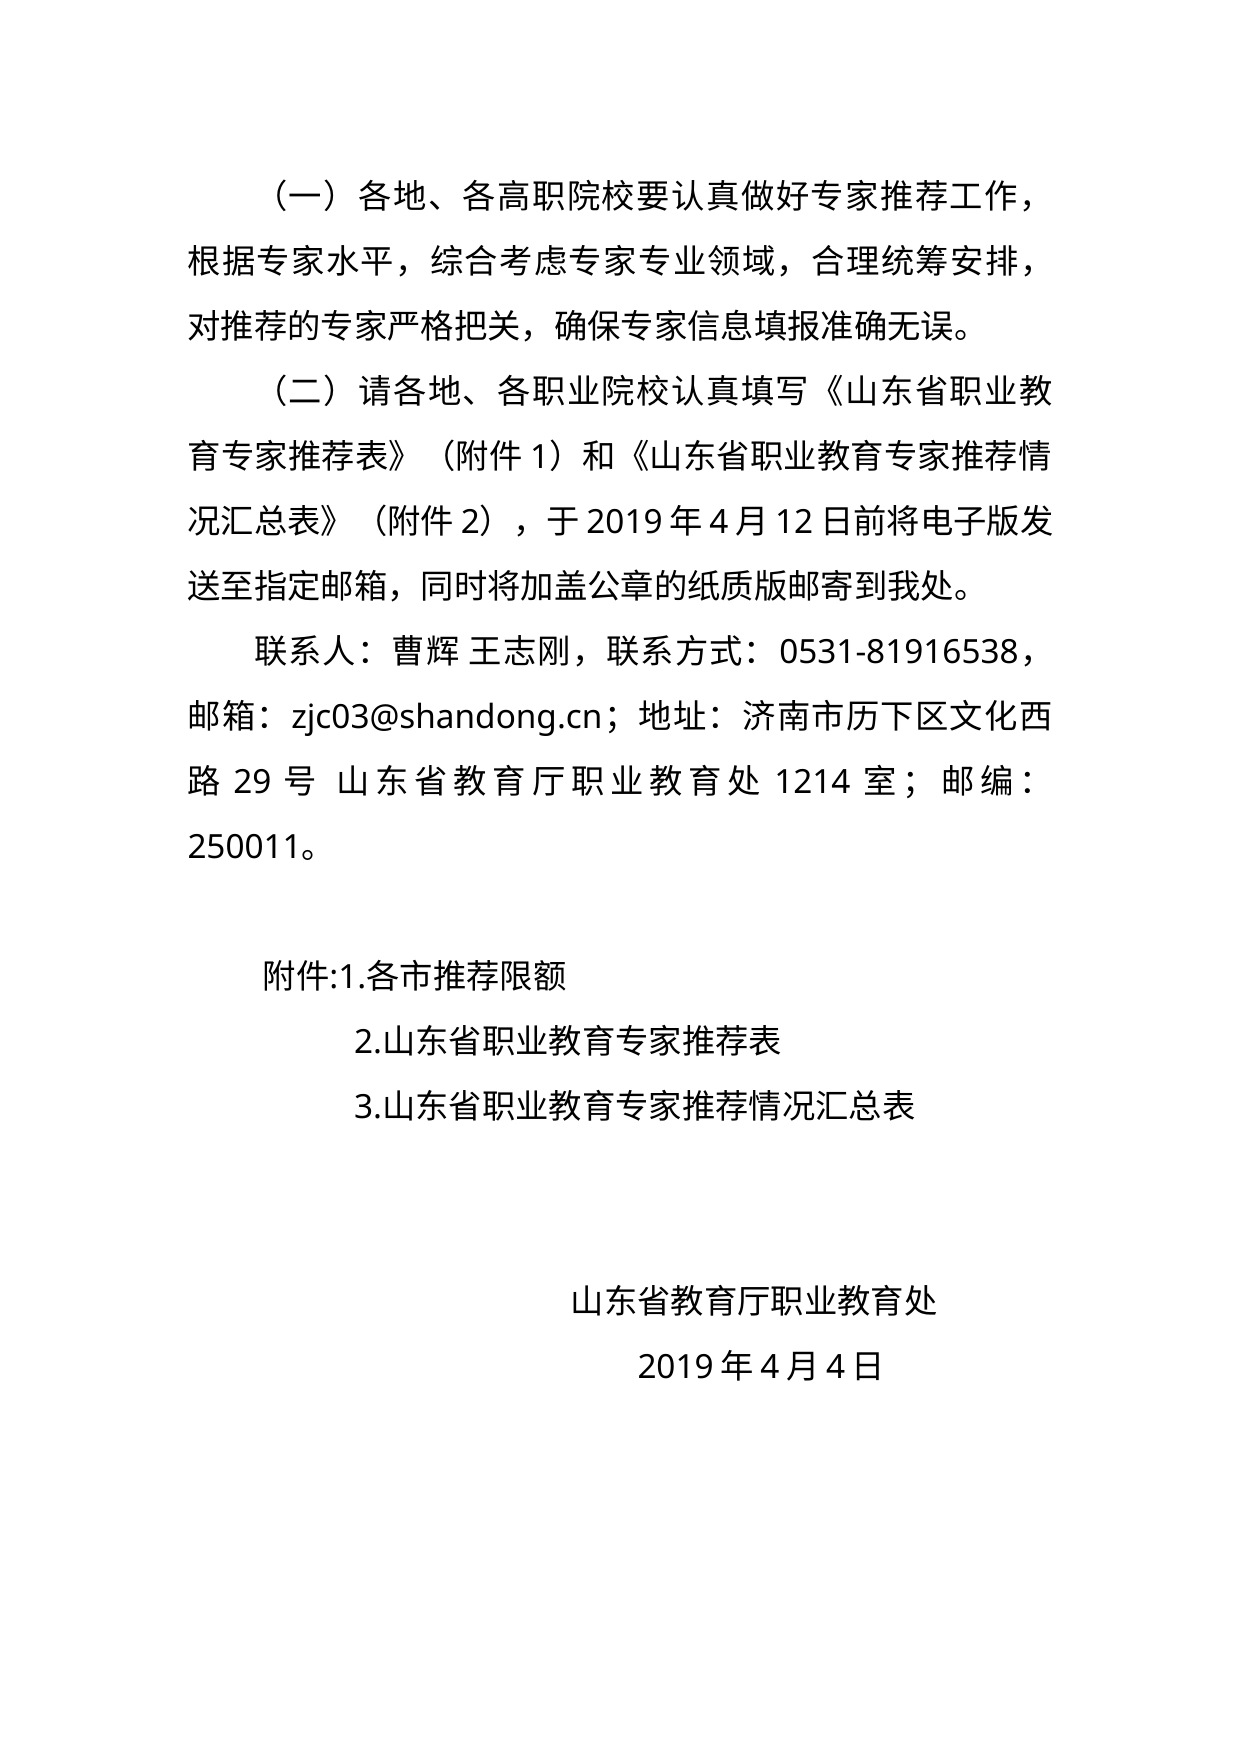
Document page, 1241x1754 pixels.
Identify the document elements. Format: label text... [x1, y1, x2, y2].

text 3.山东省职业教育专家推荐情况汇总表 [187, 1072, 1053, 1137]
text 附件:1.各市推荐限额 [187, 942, 1053, 1007]
text 2.山东省职业教育专家推荐表 [187, 1007, 1053, 1072]
text 2019年4月4日 [187, 1332, 1053, 1397]
text （二）请各地、各职业院校认真填写《山东省职业教育专家推荐表》（附件1）和《山东省职业教育专家推荐情况汇总表》（附件2），于2019年4月12日前将电子版发送至指定邮箱，同时将加盖公章的纸质版邮寄到我处。 [187, 357, 1053, 617]
text （一）各地、各高职院校要认真做好专家推荐工作，根据专家水平，综合考虑专家专业领域，合理统筹安排，对推荐的专家严格把关，确保专家信息填报准确无误。 [187, 162, 1053, 357]
text 山东省教育厅职业教育处 [187, 1267, 1053, 1332]
text 联系人：曹辉 王志刚，联系方式：0531-81916538，邮箱：zjc03@shandong.cn；地址：济南市历下区文化西路29号 山东省教育厅职业教育处1214室；邮编：250011。 [187, 617, 1053, 877]
